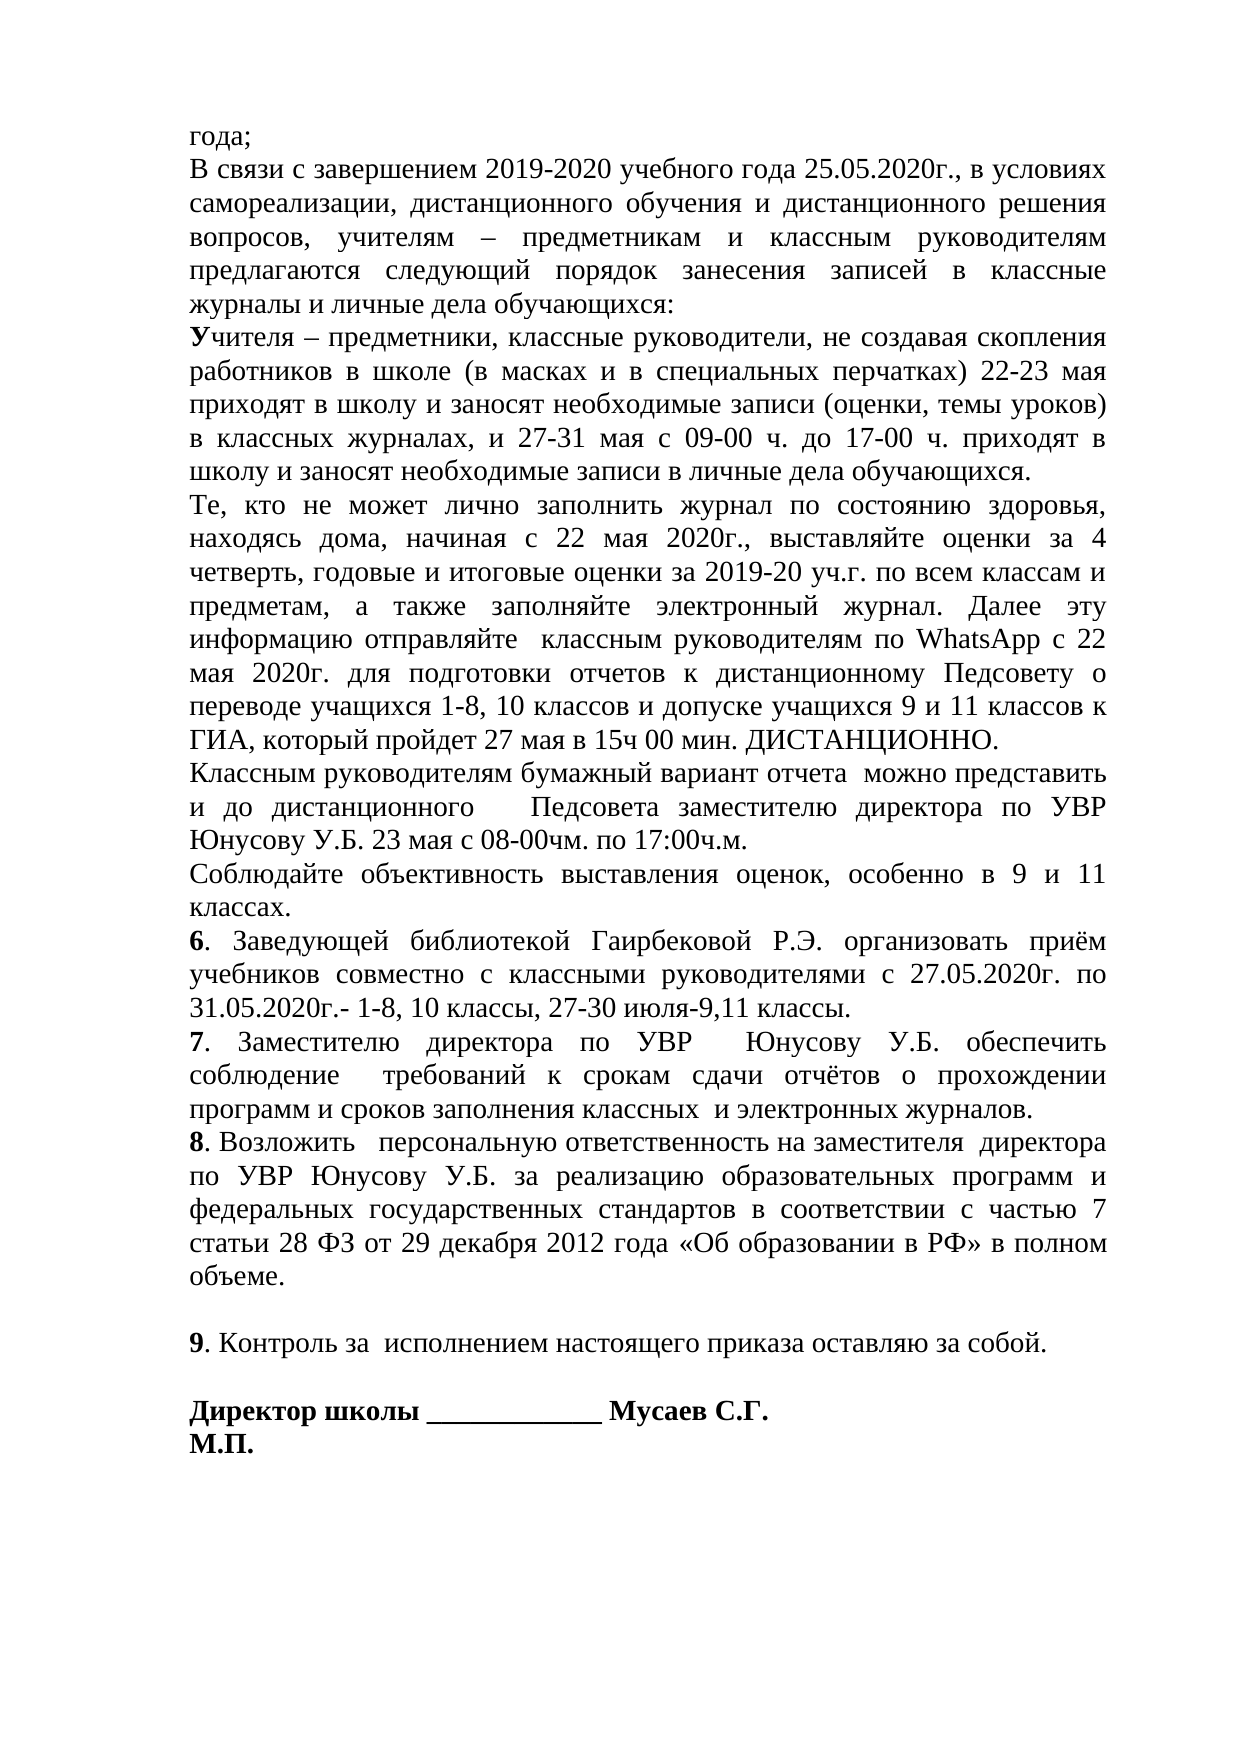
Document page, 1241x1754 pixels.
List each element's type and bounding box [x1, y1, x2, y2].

table_cell [178, 118, 1118, 1580]
